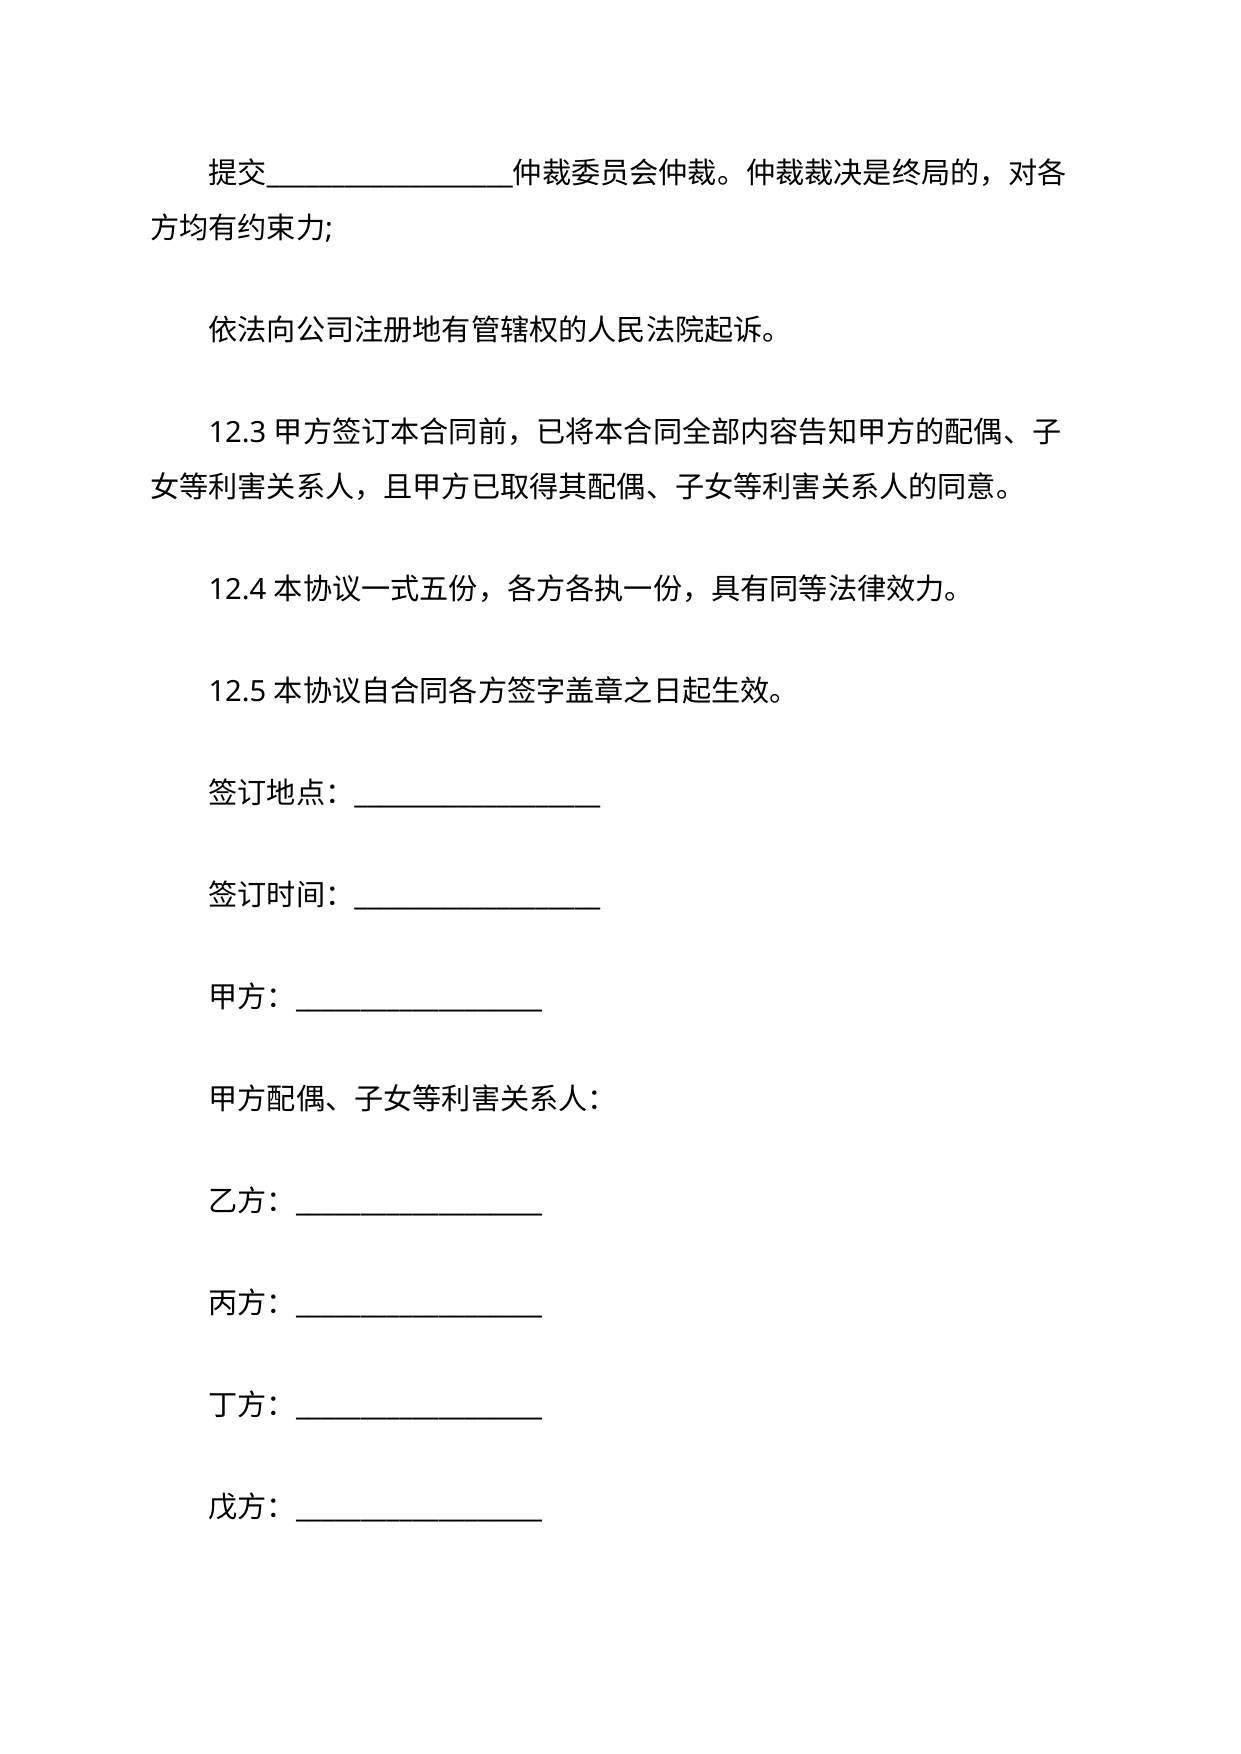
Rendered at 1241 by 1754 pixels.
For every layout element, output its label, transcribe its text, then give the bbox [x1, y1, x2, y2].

text 12.4 本协议一式五份，各方各执一份，具有同等法律效力。 [150, 566, 1090, 608]
text 甲方：___________________ [150, 973, 1090, 1016]
text 乙方：___________________ [150, 1177, 1090, 1219]
text 签订地点：___________________ [150, 769, 1090, 812]
text 丁方：___________________ [150, 1381, 1090, 1423]
text 12.5 本协议自合同各方签字盖章之日起生效。 [150, 667, 1090, 710]
text 签订时间：___________________ [150, 871, 1090, 914]
text 依法向公司注册地有管辖权的人民法院起诉。 [150, 307, 1090, 349]
text 甲方配偶、子女等利害关系人： [150, 1075, 1090, 1118]
text 戊方：___________________ [150, 1483, 1090, 1526]
text 12.3 甲方签订本合同前，已将本合同全部内容告知甲方的配偶、子女等利害关系人，且甲方已取得其配偶、子女等利害关系人的同意。 [150, 409, 1090, 506]
text 提交___________________仲裁委员会仲裁。仲裁裁决是终局的，对各方均有约束力; [150, 150, 1090, 247]
text 丙方：___________________ [150, 1279, 1090, 1322]
